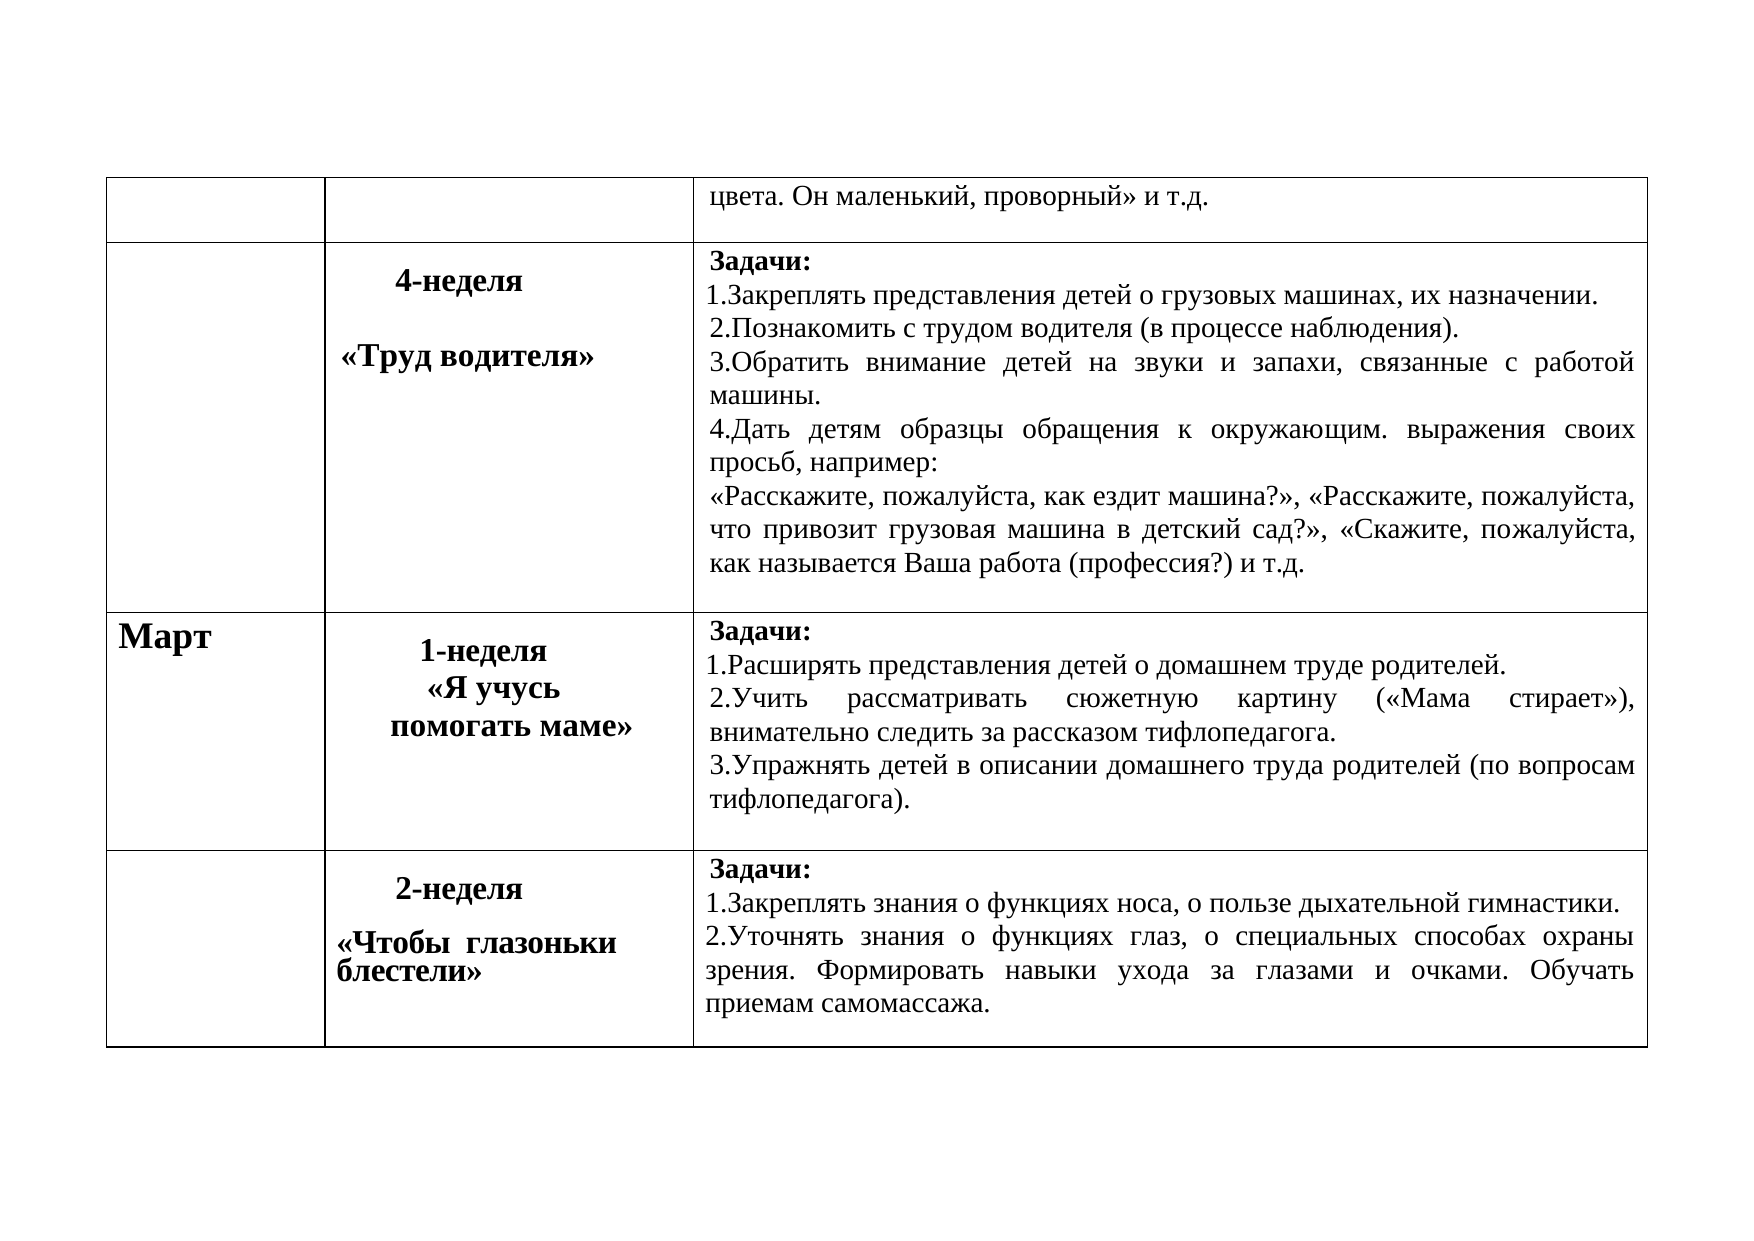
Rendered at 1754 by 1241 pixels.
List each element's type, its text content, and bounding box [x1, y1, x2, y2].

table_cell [326, 178, 693, 242]
table_cell 2-неделя «Чтобы глазоньки блестели» [326, 851, 693, 1046]
table_cell Задачи: 1.Расширять представления детей о домашнем труде родителей. 2.Учить рассматривать сюжетную картину («Мама стирает»), внимательно следить за рассказом тифлопедагога. 3.Упражнять детей в описании домашнего труда родителей (по вопросам тифлопедагога). [694, 613, 1647, 850]
table_cell [107, 178, 324, 242]
table_cell [107, 851, 324, 1046]
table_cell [694, 178, 1647, 242]
table_cell [107, 243, 324, 612]
table_cell Задачи: 1.Закреплять знания о функциях носа, о пользе дыхательной гимнастики. 2.Уточнять знания о функциях глаз, о специальных способах охраны зрения. Формировать навыки ухода за глазами и очками. Обучать приемам самомассажа. [694, 851, 1647, 1046]
table_cell Задачи: 1.Закреплять представления детей о грузовых машинах, их назначении. 2.Познакомить с трудом водителя (в процессе наблюдения). 3.Обратить внимание детей на звуки и запахи, связанные с работой машины. 4.Дать детям образцы обращения к окружающим. выражения своих просьб, например: «Расскажите, пожалуйста, как ездит машина?», «Расскажите, пожалуйста, что привозит грузовая машина в детский сад?», «Скажите, пожалуйста, как называется Ваша работа (профессия?) и т.д. [694, 243, 1647, 612]
table_cell 1-неделя «Я учусь помогать маме» [326, 613, 693, 850]
table_cell Март [107, 613, 324, 850]
table_cell 4-неделя «Труд водителя» [326, 243, 693, 612]
